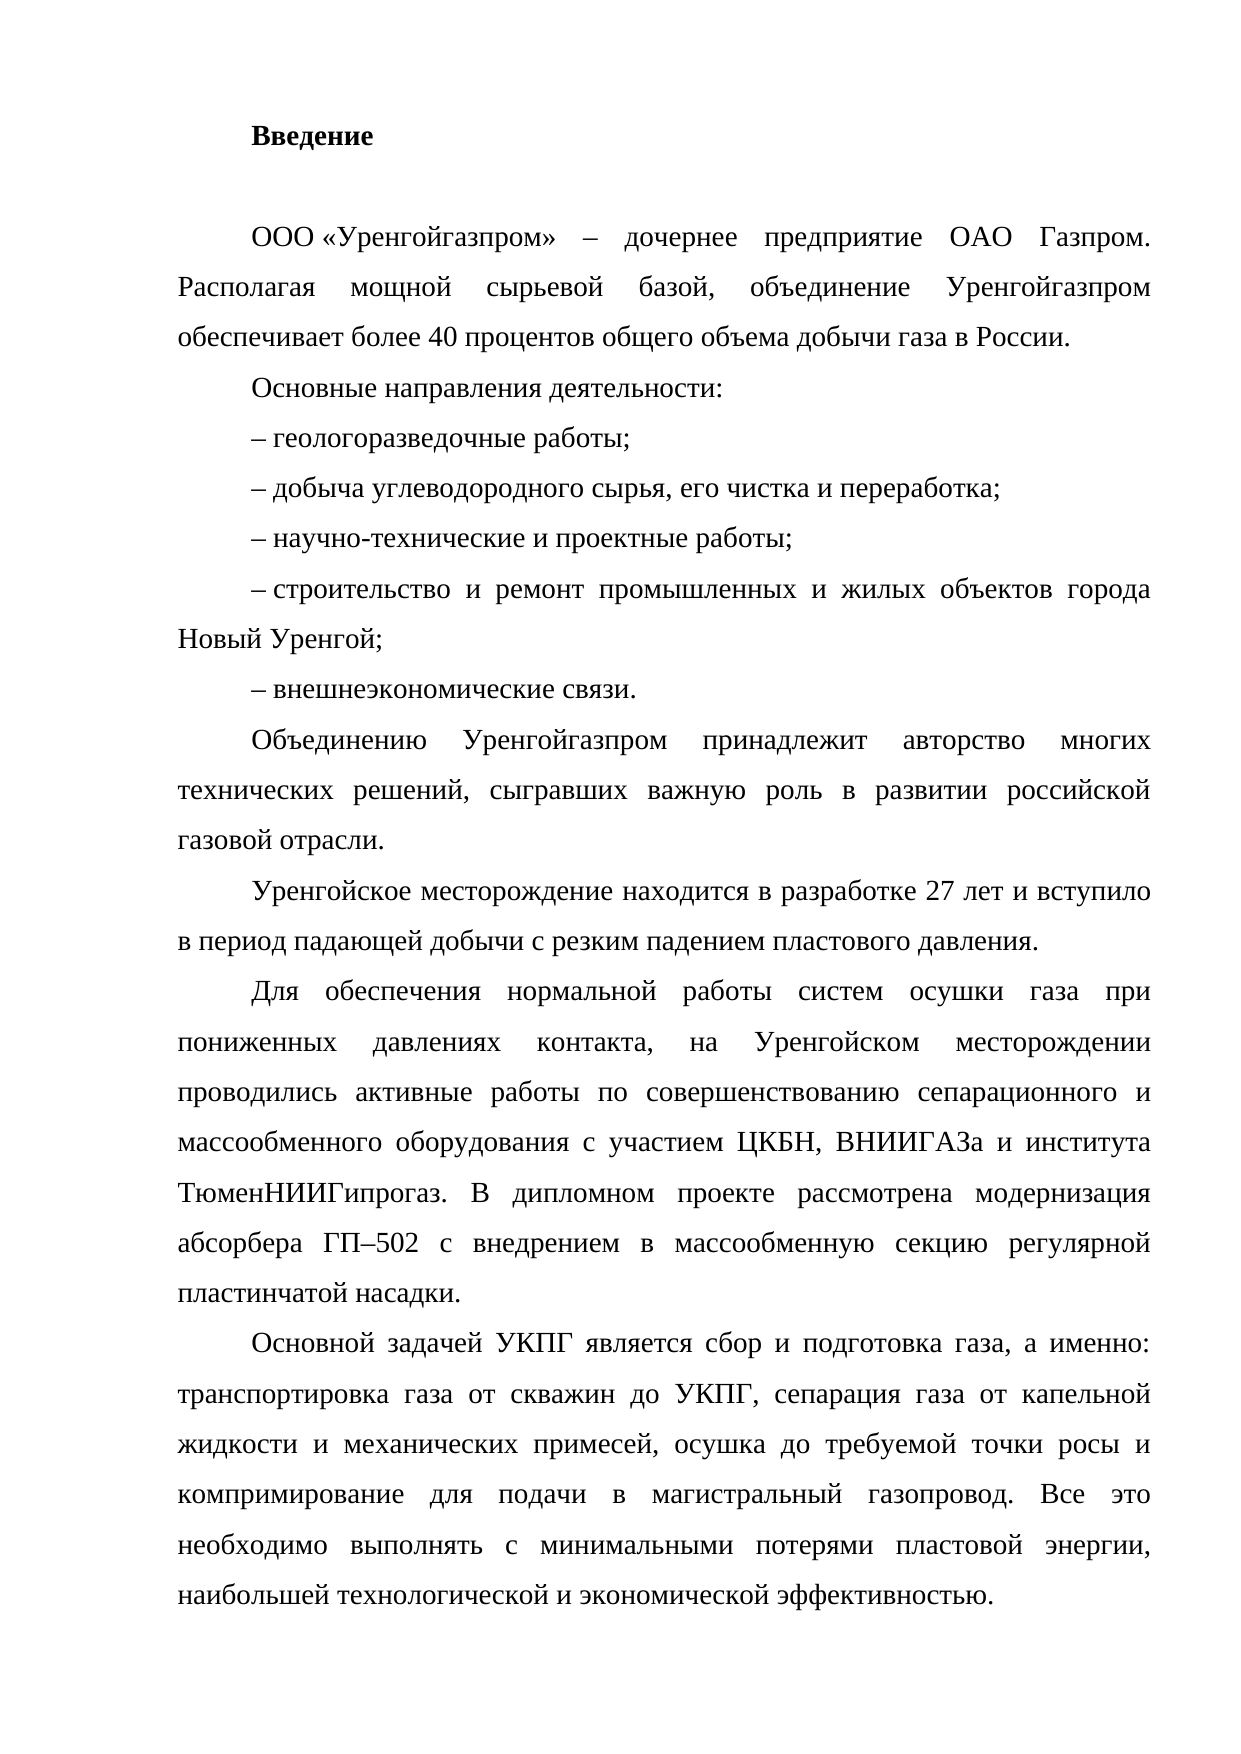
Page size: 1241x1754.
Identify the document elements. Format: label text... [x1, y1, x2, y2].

text Объединению Уренгойгазпром принадлежит авторство многих технических решений, сыгравших важную роль в развитии российской газовой отрасли. [177, 722, 1152, 856]
text – добыча углеводородного сырья, его чистка и переработка; [177, 470, 1152, 504]
text Для обеспечения нормальной работы систем осушки газа при пониженных давлениях контакта, на Уренгойском месторождении проводились активные работы по совершенствованию сепарационного и массообменного оборудования с участием ЦКБН, ВНИИГАЗа и института ТюменНИИГипрогаз. В дипломном проекте рассмотрена модернизация абсорбера ГП–502 с внедрением в массообменную секцию регулярной пластинчатой насадки. [177, 973, 1152, 1309]
subtitle Введение [177, 118, 1152, 152]
text Основной задачей УКПГ является сбор и подготовка газа, а именно: транспортировка газа от скважин до УКПГ, сепарация газа от капельной жидкости и механических примесей, осушка до требуемой точки росы и компримирование для подачи в магистральный газопровод. Все это необходимо выполнять с минимальными потерями пластовой энергии, наибольшей технологической и экономической эффективностью. [177, 1326, 1152, 1611]
text Уренгойское месторождение находится в разработке 27 лет и вступило в период падающей добычи с резким падением пластового давления. [177, 873, 1152, 957]
text – строительство и ремонт промышленных и жилых объектов города Новый Уренгой; [177, 571, 1152, 655]
text Основные направления деятельности: [177, 370, 1152, 403]
text – научно-технические и проектные работы; [177, 521, 1152, 554]
text – геологоразведочные работы; [177, 420, 1152, 453]
text ООО «Уренгойгазпром» – дочернее предприятие ОАО Газпром. Располагая мощной сырьевой базой, объединение Уренгойгазпром обеспечивает более 40 процентов общего объема добычи газа в России. [177, 219, 1152, 353]
text – внешнеэкономические связи. [177, 672, 1152, 705]
